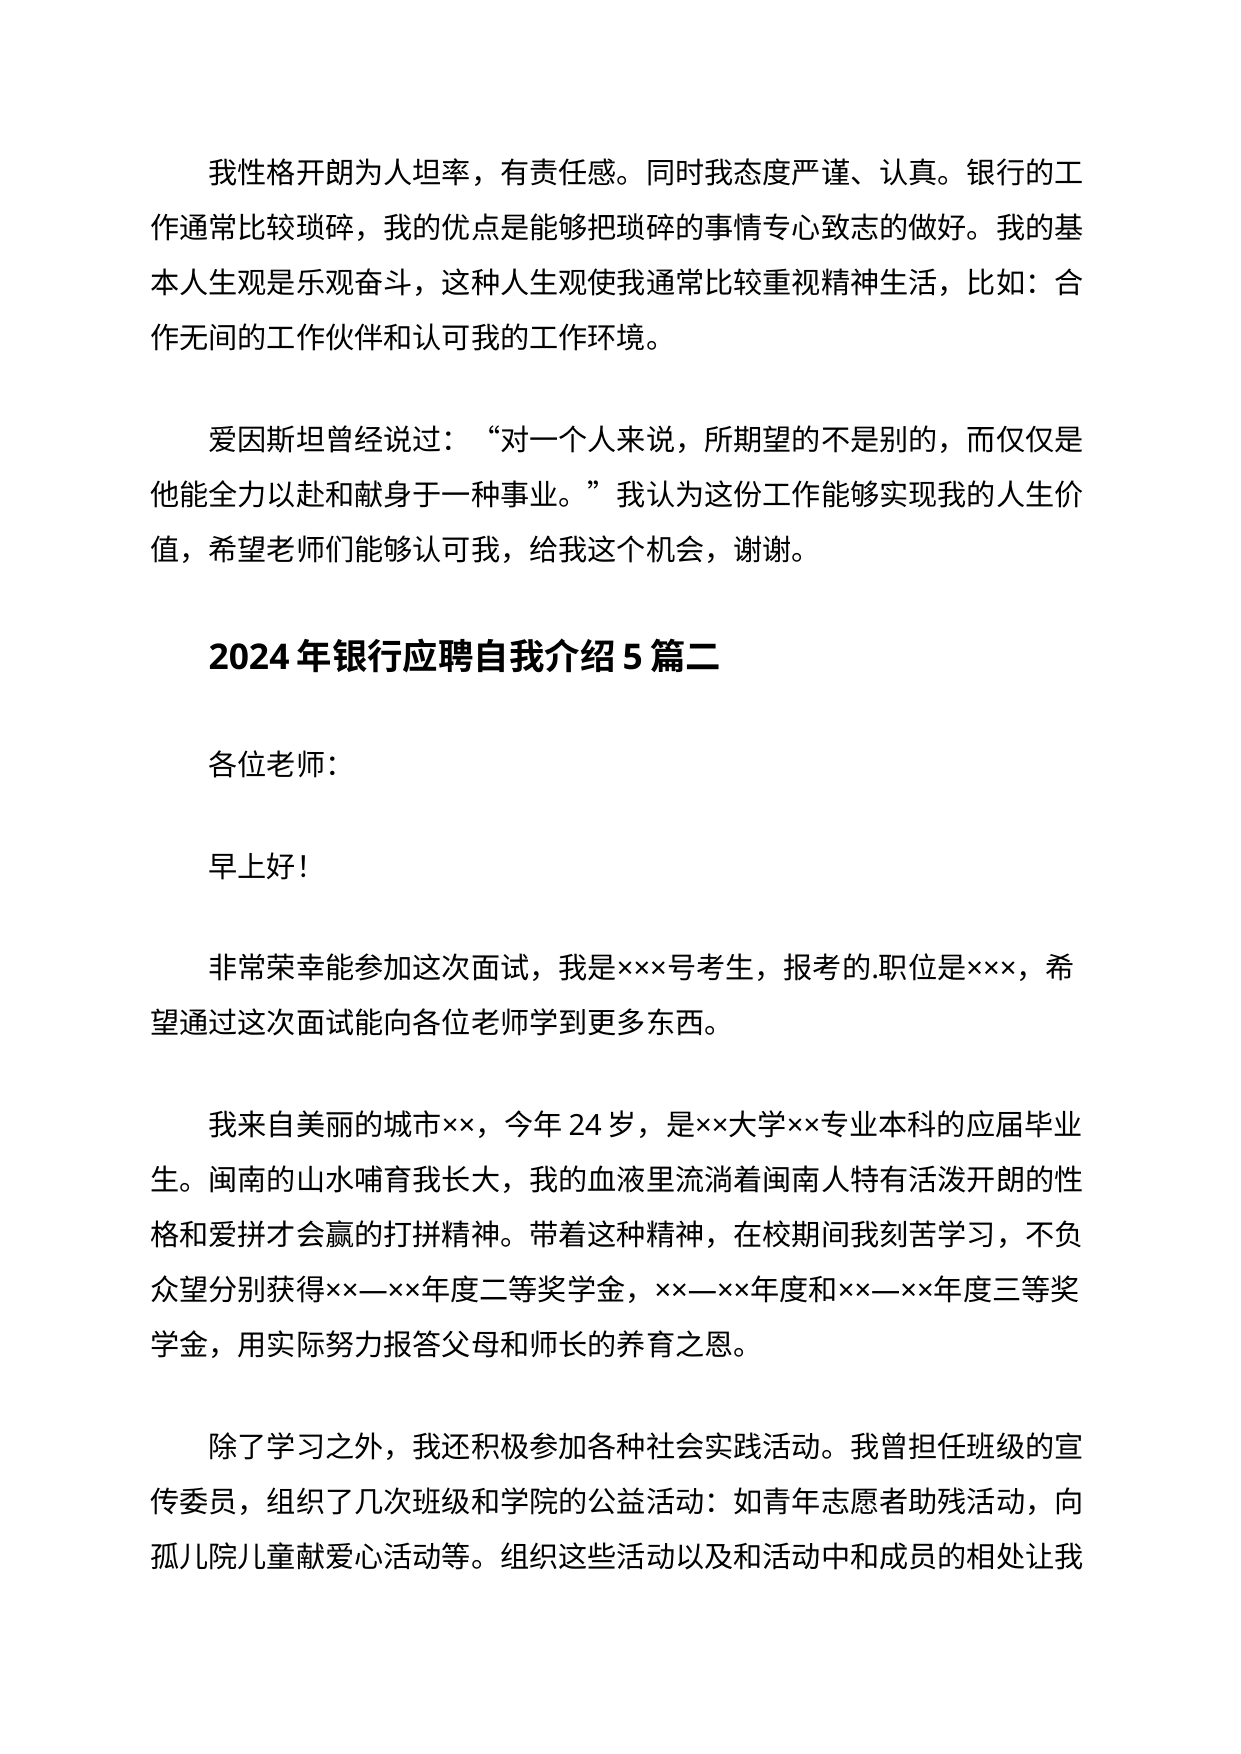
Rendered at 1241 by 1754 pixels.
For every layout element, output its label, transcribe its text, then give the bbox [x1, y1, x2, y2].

text 我性格开朗为人坦率，有责任感。同时我态度严谨、认真。银行的工作通常比较琐碎，我的优点是能够把琐碎的事情专心致志的做好。我的基本人生观是乐观奋斗，这种人生观使我通常比较重视精神生活，比如：合作无间的工作伙伴和认可我的工作环境。 [150, 150, 1090, 357]
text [150, 1423, 1090, 1576]
text 早上好！ [150, 843, 1090, 886]
text 各位老师： [150, 742, 1090, 784]
text 非常荣幸能参加这次面试，我是×××号考生，报考的.职位是×××，希望通过这次面试能向各位老师学到更多东西。 [150, 945, 1090, 1042]
text 爱因斯坦曾经说过：“对一个人来说，所期望的不是别的，而仅仅是他能全力以赴和献身于一种事业。”我认为这份工作能够实现我的人生价值，希望老师们能够认可我，给我这个机会，谢谢。 [150, 416, 1090, 568]
text 2024年银行应聘自我介绍5篇二 [150, 628, 1090, 679]
text 我来自美丽的城市××，今年24岁，是××大学××专业本科的应届毕业生。闽南的山水哺育我长大，我的血液里流淌着闽南人特有活泼开朗的性格和爱拼才会赢的打拼精神。带着这种精神，在校期间我刻苦学习，不负众望分别获得××—××年度二等奖学金，××—××年度和××—××年度三等奖学金，用实际努力报答父母和师长的养育之恩。 [150, 1102, 1090, 1364]
